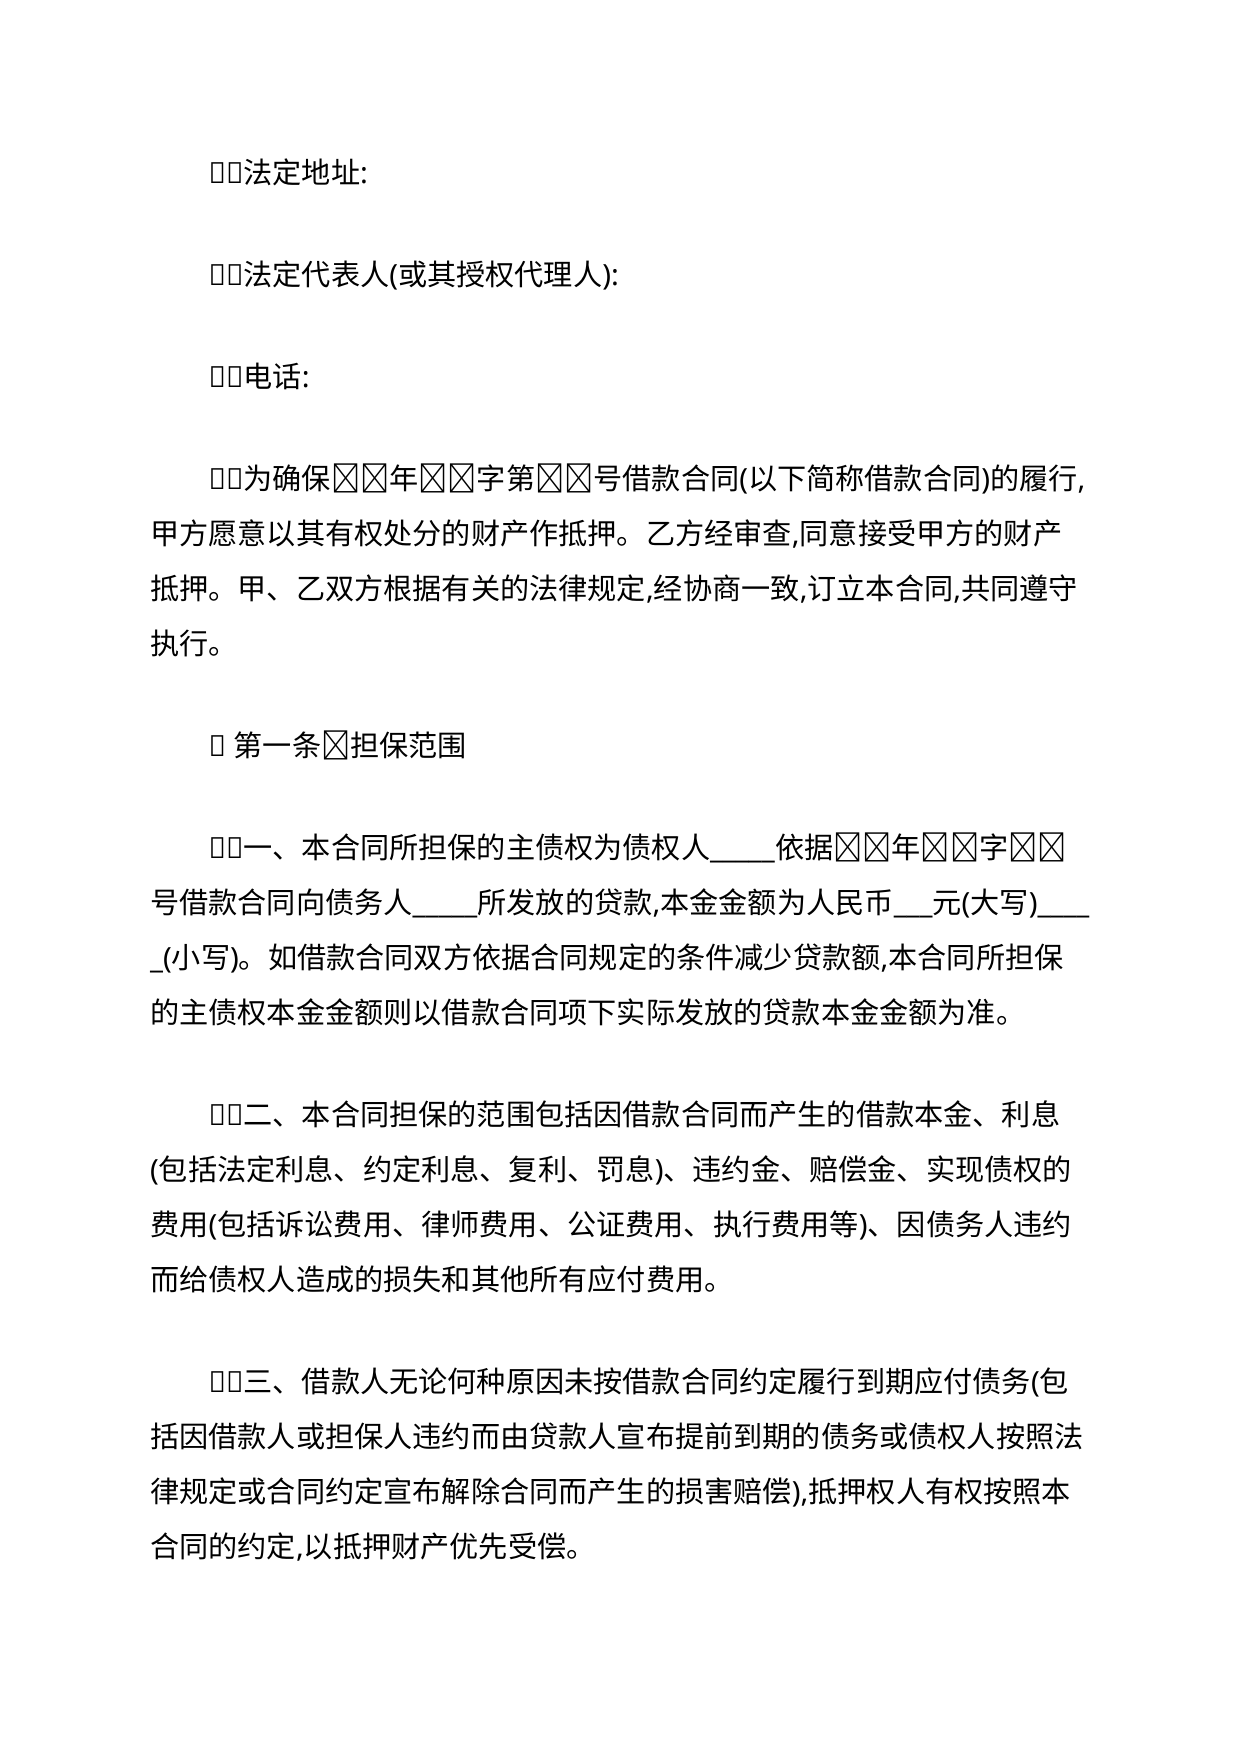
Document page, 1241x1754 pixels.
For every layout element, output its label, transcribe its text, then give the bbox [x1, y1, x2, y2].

text 电话: [150, 354, 1090, 396]
text 法定地址: [150, 150, 1090, 192]
text 法定代表人(或其授权代理人): [150, 252, 1090, 294]
text 为确保年字第号借款合同(以下简称借款合同)的履行,甲方愿意以其有权处分的财产作抵押。乙方经审查,同意接受甲方的财产抵押。甲、乙双方根据有关的法律规定,经协商一致,订立本合同,共同遵守执行。 [150, 456, 1090, 663]
text 二、本合同担保的范围包括因借款合同而产生的借款本金、利息(包括法定利息、约定利息、复利、罚息)、违约金、赔偿金、实现债权的费用(包括诉讼费用、律师费用、公证费用、执行费用等)、因债务人违约而给债权人造成的损失和其他所有应付费用。 [150, 1091, 1090, 1299]
text 三、借款人无论何种原因未按借款合同约定履行到期应付债务(包括因借款人或担保人违约而由贷款人宣布提前到期的债务或债权人按照法律规定或合同约定宣布解除合同而产生的损害赔偿),抵押权人有权按照本合同的约定,以抵押财产优先受偿。 [150, 1358, 1090, 1566]
text  第一条担保范围 [150, 723, 1090, 765]
text 一、本合同所担保的主债权为债权人_____依据年字号借款合同向债务人_____所发放的贷款,本金金额为人民币___元(大写)_____(小写)。如借款合同双方依据合同规定的条件减少贷款额,本合同所担保的主债权本金金额则以借款合同项下实际发放的贷款本金金额为准。 [150, 825, 1090, 1032]
